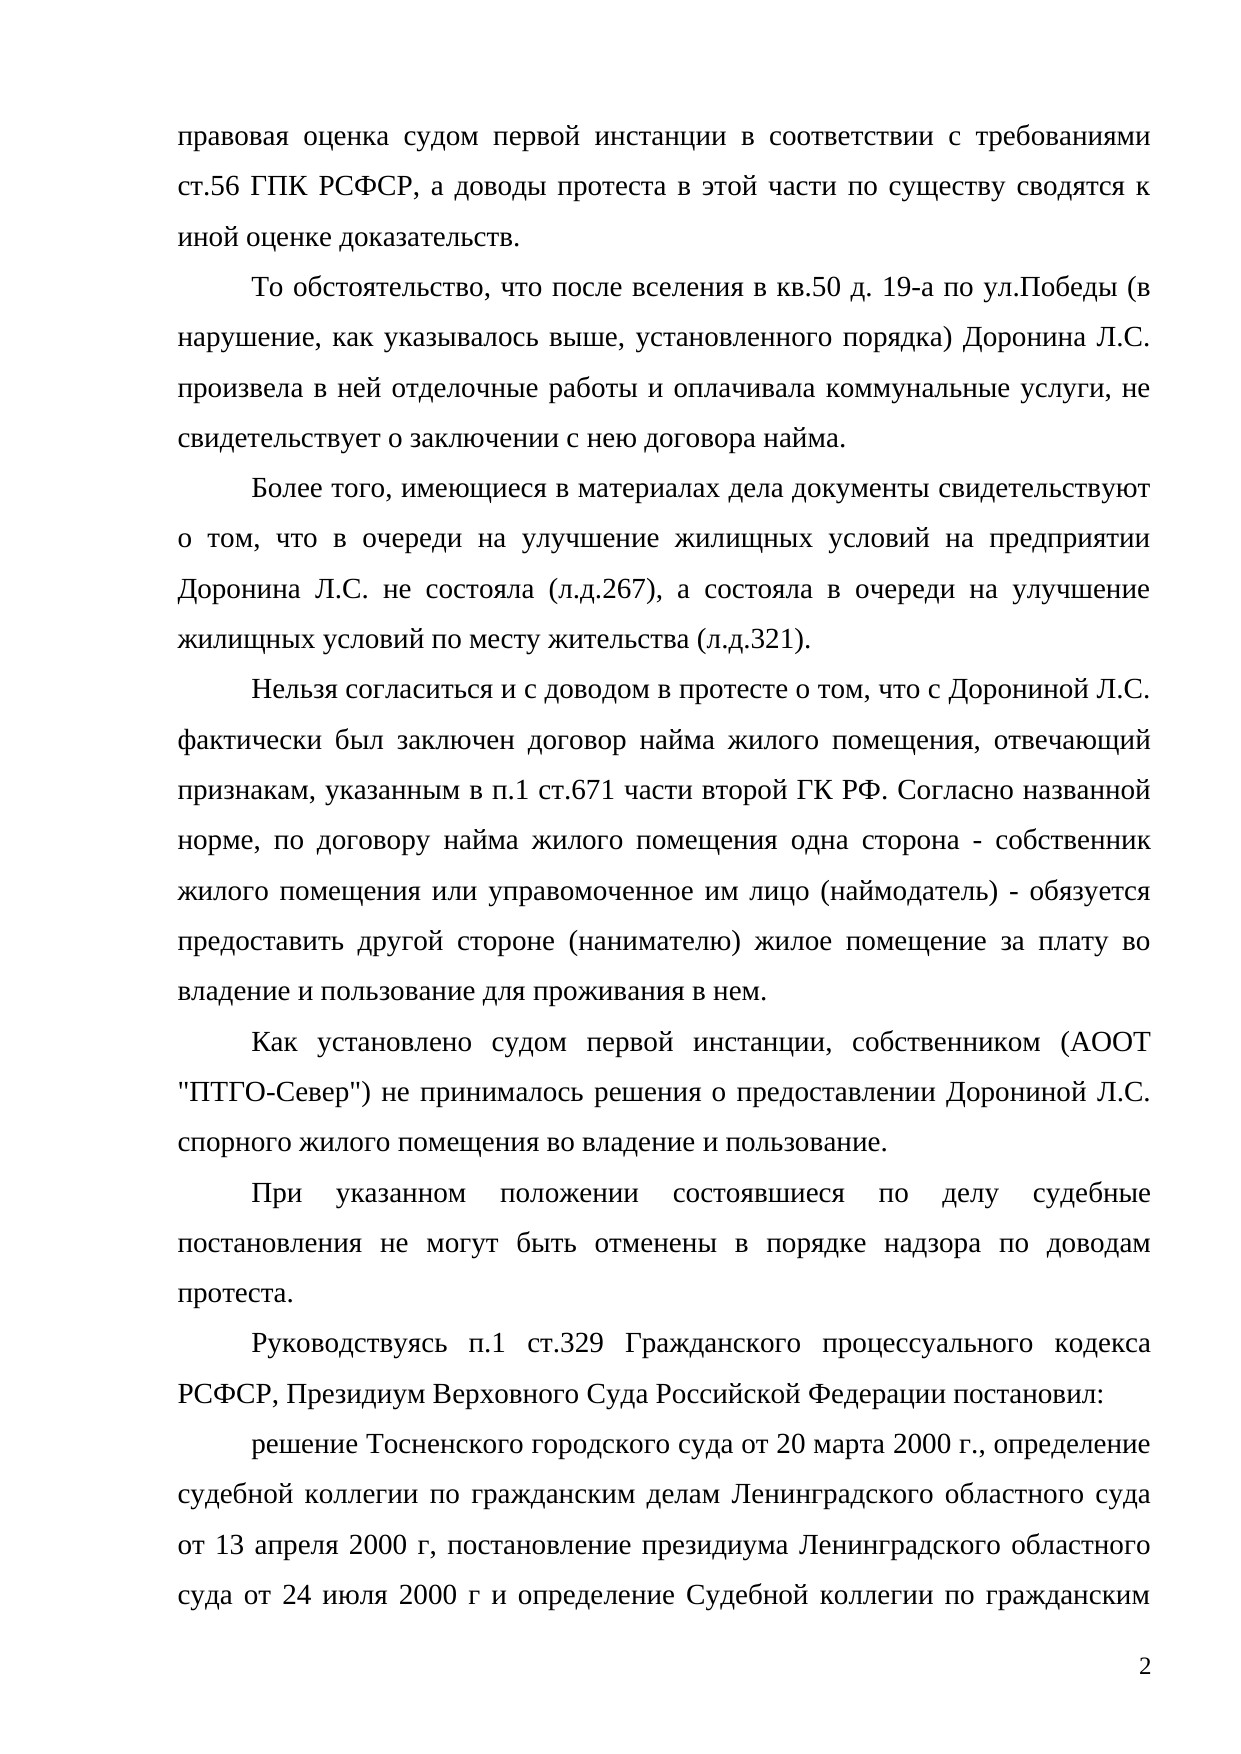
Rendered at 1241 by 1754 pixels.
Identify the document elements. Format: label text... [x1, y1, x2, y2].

text Как установлено судом первой инстанции, собственником (АООТ "ПТГО-Север") не принималось решения о предоставлении Дорониной Л.С. спорного жилого помещения во владение и пользование. [177, 1024, 1152, 1158]
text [177, 1426, 1152, 1611]
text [177, 118, 1152, 252]
text При указанном положении состоявшиеся по делу судебные постановления не могут быть отменены в порядке надзора по доводам протеста. [177, 1175, 1152, 1309]
text Нельзя согласиться и с доводом в протесте о том, что с Дорониной Л.С. фактически был заключен договор найма жилого помещения, отвечающий признакам, указанным в п.1 ст.671 части второй ГК РФ. Согласно названной норме, по договору найма жилого помещения одна сторона - собственник жилого помещения или управомоченное им лицо (наймодатель) - обязуется предоставить другой стороне (нанимателю) жилое помещение за плату во владение и пользование для проживания в нем. [177, 672, 1152, 1007]
text То обстоятельство, что после вселения в кв.50 д. 19-а по ул.Победы (в нарушение, как указывалось выше, установленного порядка) Доронина Л.С. произвела в ней отделочные работы и оплачивала коммунальные услуги, не свидетельствует о заключении с нею договора найма. [177, 269, 1152, 453]
text Руководствуясь п.1 ст.329 Гражданского процессуального кодекса РСФСР, Президиум Верховного Суда Российской Федерации постановил: [177, 1326, 1152, 1409]
text Более того, имеющиеся в материалах дела документы свидетельствуют о том, что в очереди на улучшение жилищных условий на предприятии Доронина Л.С. не состояла (л.д.267), а состояла в очереди на улучшение жилищных условий по месту жительства (л.д.321). [177, 470, 1152, 655]
